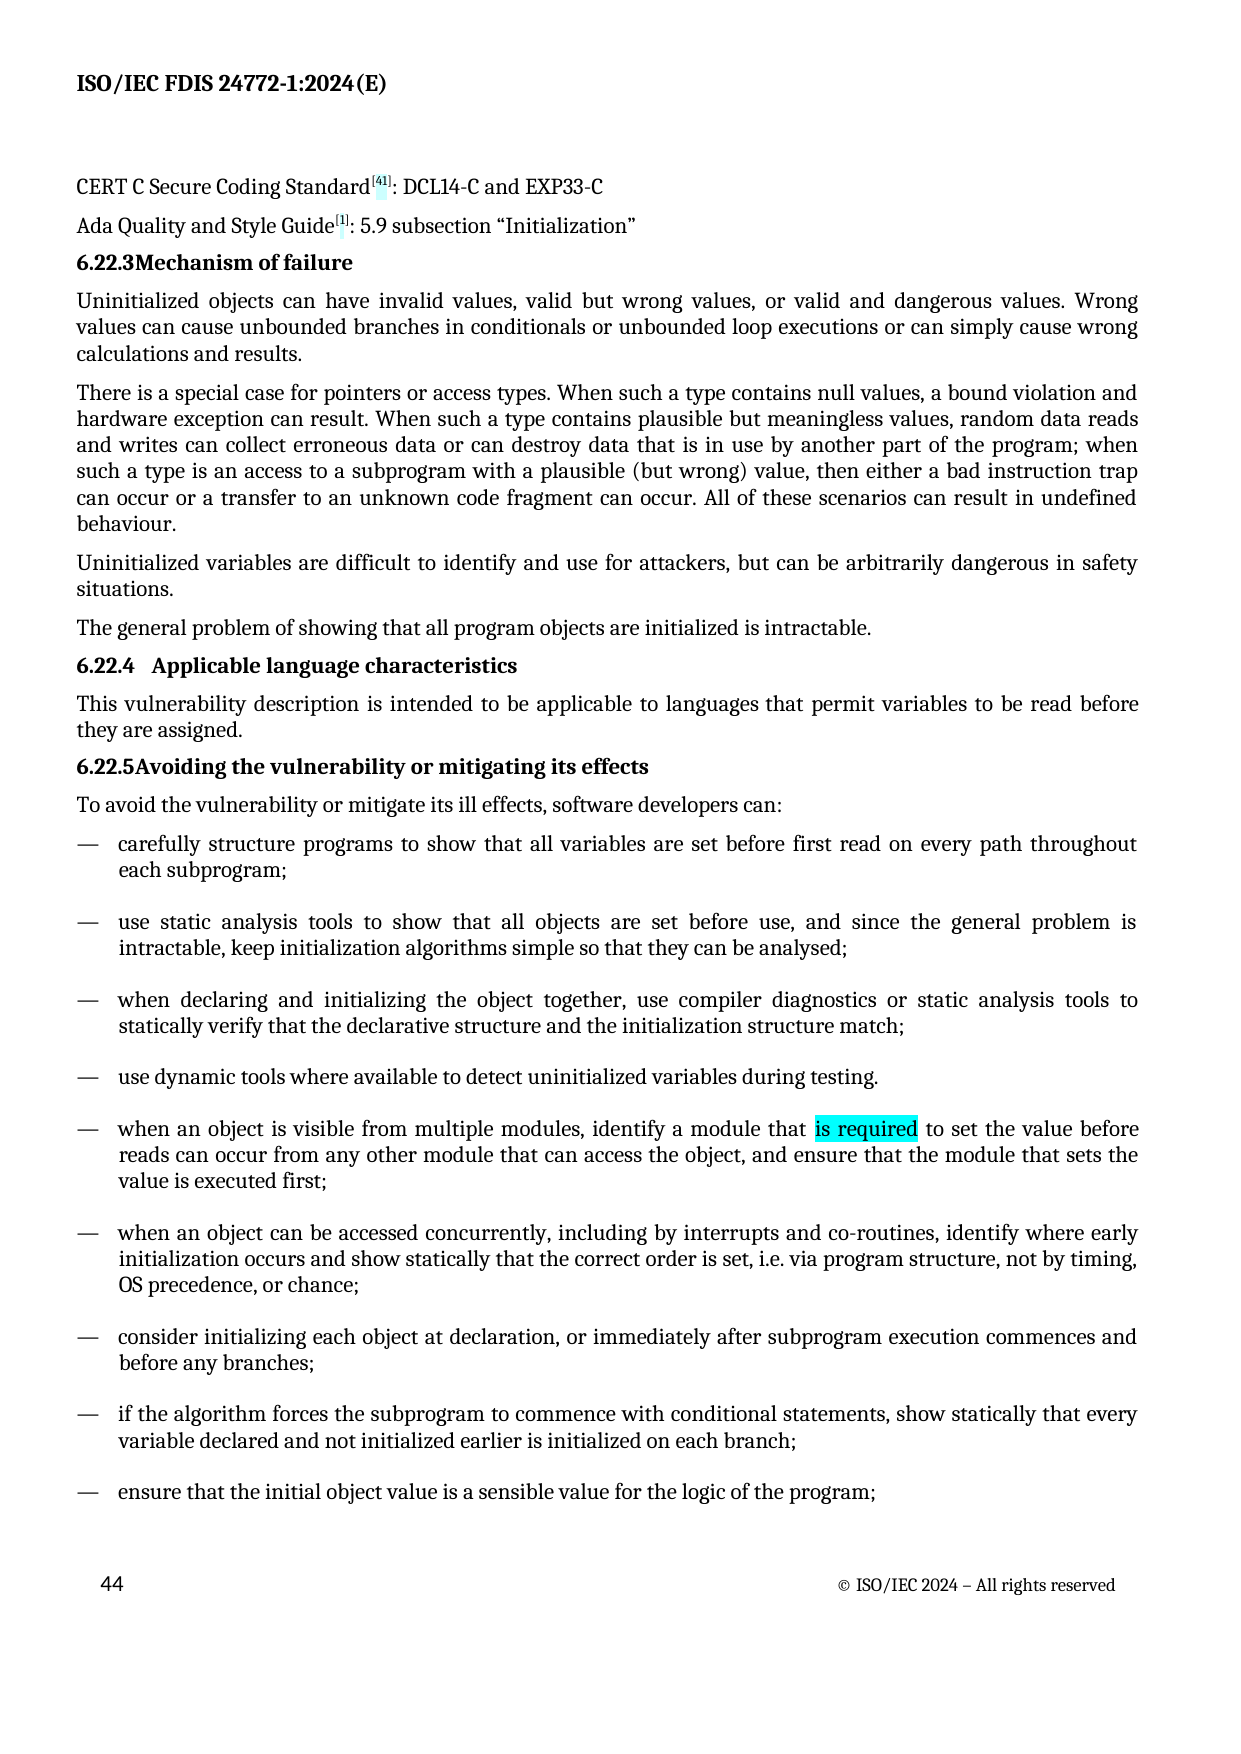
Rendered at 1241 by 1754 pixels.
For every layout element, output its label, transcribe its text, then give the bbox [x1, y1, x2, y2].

text Uninitialized objects can have invalid values, valid but wrong values, or valid and dangerous values. Wrong values can cause unbounded branches in conditionals or unbounded loop executions or can simply cause wrong calculations and results. [76, 288, 1140, 367]
list — use dynamic tools where available to detect uninitialized variables during testing. [76, 1064, 1140, 1090]
text Ada Quality and Style Guide[1]: 5.9 subsection “Initialization” [76, 212, 1140, 239]
text There is a special case for pointers or access types. When such a type contains null values, a bound violation and hardware exception can result. When such a type contains plausible but meaningless values, random data reads and writes can collect erroneous data or can destroy data that is in use by another part of the program; when such a type is an access to a subprogram with a plausible (but wrong) value, then either a bad instruction trap can occur or a transfer to an unknown code fragment can occur. All of these scenarios can result in undefined behaviour. [76, 379, 1140, 537]
list — when declaring and initializing the object together, use compiler diagnostics or static analysis tools to statically verify that the declarative structure and the initialization structure match; [76, 986, 1140, 1039]
text CERT C Secure Coding Standard[41]: DCL14-C and EXP33-C [76, 173, 1140, 200]
subtitle Mechanism of failure [76, 251, 1140, 275]
text This vulnerability description is intended to be applicable to languages that permit variables to be read before they are assigned. [76, 690, 1140, 743]
text Uninitialized variables are difficult to identify and use for attackers, but can be arbitrarily dangerous in safety situations. [76, 550, 1140, 603]
list — consider initializing each object at declaration, or immediately after subprogram execution commences and before any branches; [76, 1323, 1140, 1376]
text The general problem of showing that all program objects are initialized is intractable. [76, 615, 1140, 641]
subtitle Avoiding the vulnerability or mitigating its effects [76, 756, 1140, 779]
subtitle Applicable language characteristics [76, 654, 1140, 678]
list — when an object is visible from multiple modules, identify a module that is required to set the value before reads can occur from any other module that can access the object, and ensure that the module that sets the value is executed first; [76, 1115, 1140, 1194]
list — use static analysis tools to show that all objects are set before use, and since the general problem is intractable, keep initialization algorithms simple so that they can be analysed; [76, 909, 1140, 961]
text To avoid the vulnerability or mitigate its ill effects, software developers can: [76, 792, 1140, 818]
list — ensure that the initial object value is a sensible value for the logic of the program; [76, 1479, 1140, 1505]
list — when an object can be accessed concurrently, including by interrupts and co-routines, identify where early initialization occurs and show statically that the correct order is set, i.e. via program structure, not by timing, OS precedence, or chance; [76, 1219, 1140, 1298]
list — carefully structure programs to show that all variables are set before first read on every path throughout each subprogram; [76, 831, 1140, 884]
list — if the algorithm forces the subprogram to commence with conditional statements, show statically that every variable declared and not initialized earlier is initialized on each branch; [76, 1401, 1140, 1454]
